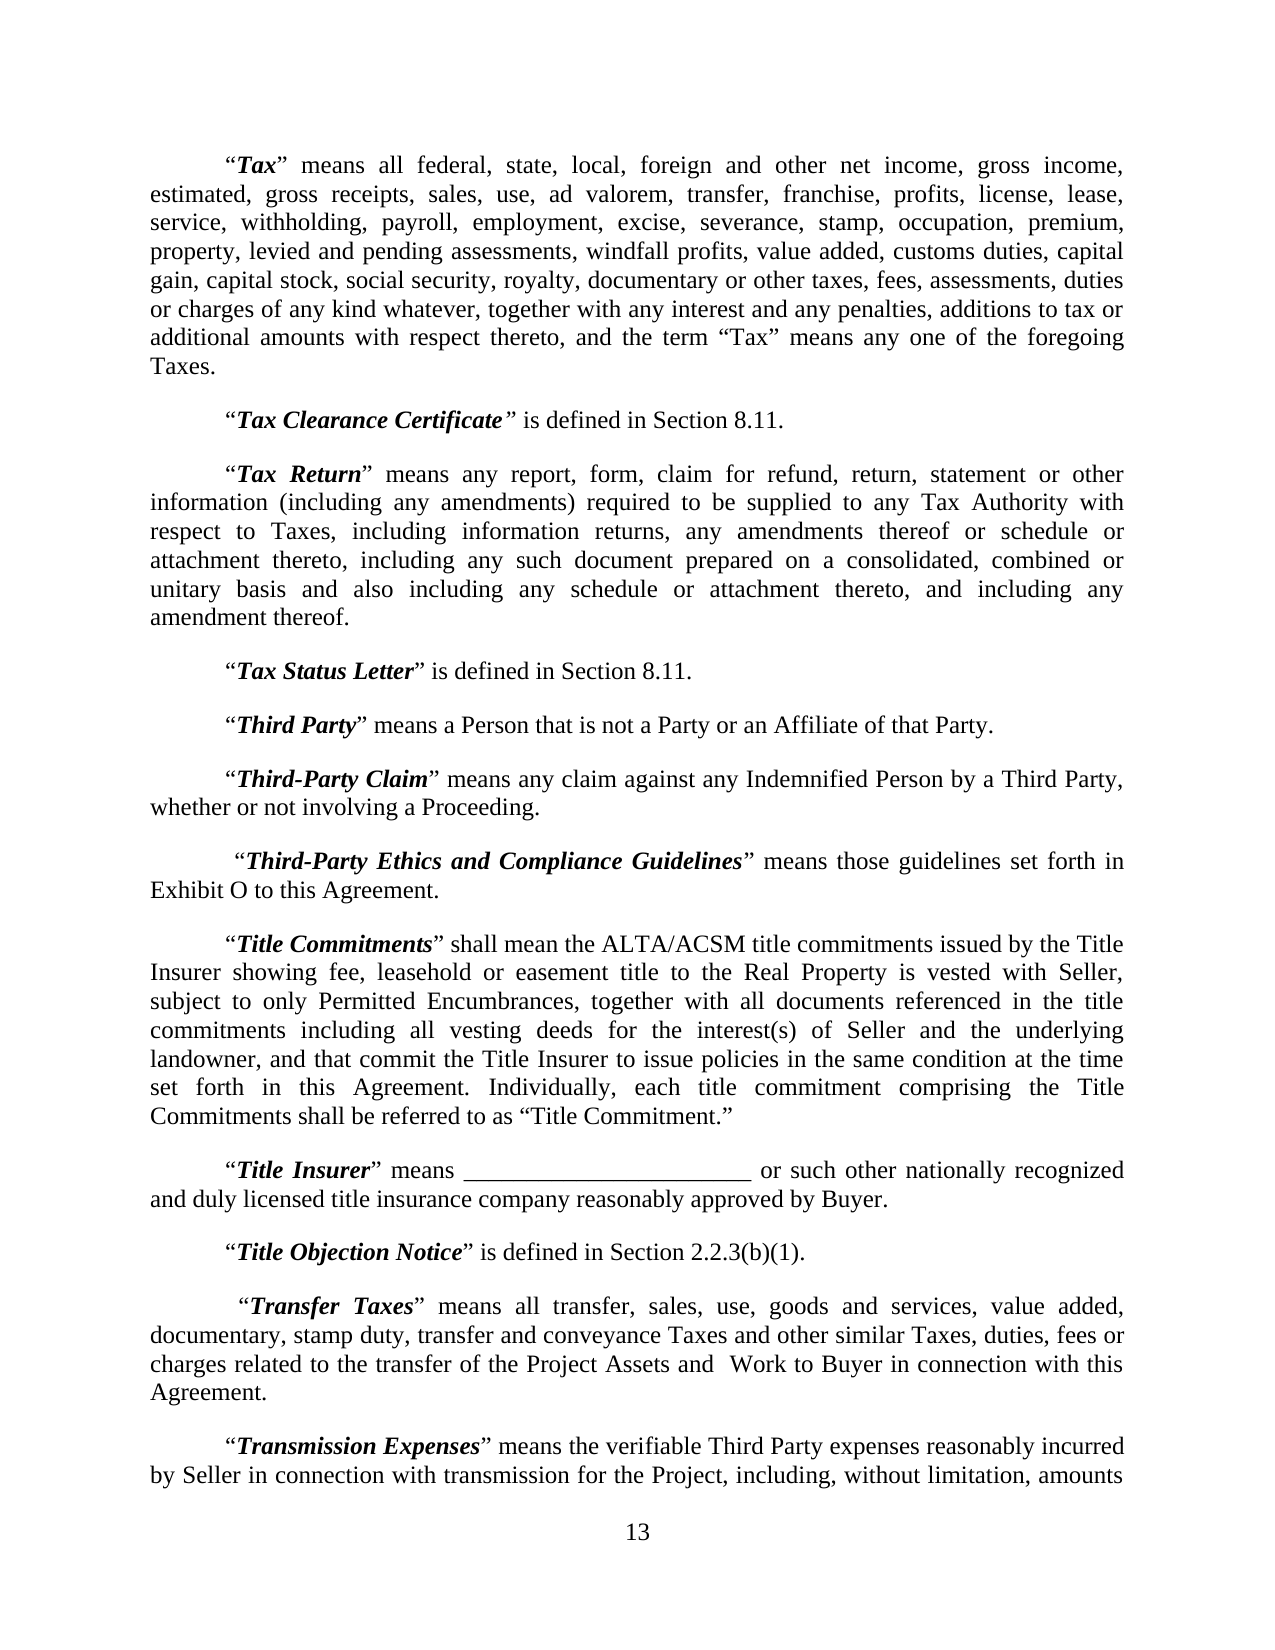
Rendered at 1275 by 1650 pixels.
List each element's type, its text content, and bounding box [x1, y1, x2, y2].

text “Tax Clearance Certificate” is defined in Section 8.11. [150, 405, 1125, 434]
text “Tax Return” means any report, form, claim for refund, return, statement or other information (including any amendments) required to be supplied to any Tax Authority with respect to Taxes, including information returns, any amendments thereof or schedule or attachment thereto, including any such document prepared on a consolidated, combined or unitary basis and also including any schedule or attachment thereto, and including any amendment thereof. [150, 459, 1125, 631]
text “Third Party” means a Person that is not a Party or an Affiliate of that Party. [150, 710, 1125, 739]
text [150, 1431, 1125, 1489]
text “Tax Status Letter” is defined in Section 8.11. [150, 656, 1125, 685]
text “Third-Party Ethics and Compliance Guidelines” means those guidelines set forth in Exhibit O to this Agreement. [150, 846, 1125, 904]
text “Third-Party Claim” means any claim against any Indemnified Person by a Third Party, whether or not involving a Proceeding. [150, 764, 1125, 821]
text “Tax” means all federal, state, local, foreign and other net income, gross income, estimated, gross receipts, sales, use, ad valorem, transfer, franchise, profits, license, lease, service, withholding, payroll, employment, excise, severance, stamp, occupation, premium, property, levied and pending assessments, windfall profits, value added, customs duties, capital gain, capital stock, social security, royalty, documentary or other taxes, fees, assessments, duties or charges of any kind whatever, together with any interest and any penalties, additions to tax or additional amounts with respect thereto, and the term “Tax” means any one of the foregoing Taxes. [150, 150, 1125, 380]
text “Title Commitments” shall mean the ALTA/ACSM title commitments issued by the Title Insurer showing fee, leasehold or easement title to the Real Property is vested with Seller, subject to only Permitted Encumbrances, together with all documents referenced in the title commitments including all vesting deeds for the interest(s) of Seller and the underlying landowner, and that commit the Title Insurer to issue policies in the same condition at the time set forth in this Agreement. Individually, each title commitment comprising the Title Commitments shall be referred to as “Title Commitment.” [150, 929, 1125, 1130]
text “Transfer Taxes” means all transfer, sales, use, goods and services, value added, documentary, stamp duty, transfer and conveyance Taxes and other similar Taxes, duties, fees or charges related to the transfer of the Project Assets and Work to Buyer in connection with this Agreement. [150, 1291, 1125, 1406]
text “Title Objection Notice” is defined in Section 2.2.3(b)(1). [150, 1237, 1125, 1266]
text “Title Insurer” means _______________________ or such other nationally recognized and duly licensed title insurance company reasonably approved by Buyer. [150, 1155, 1125, 1212]
